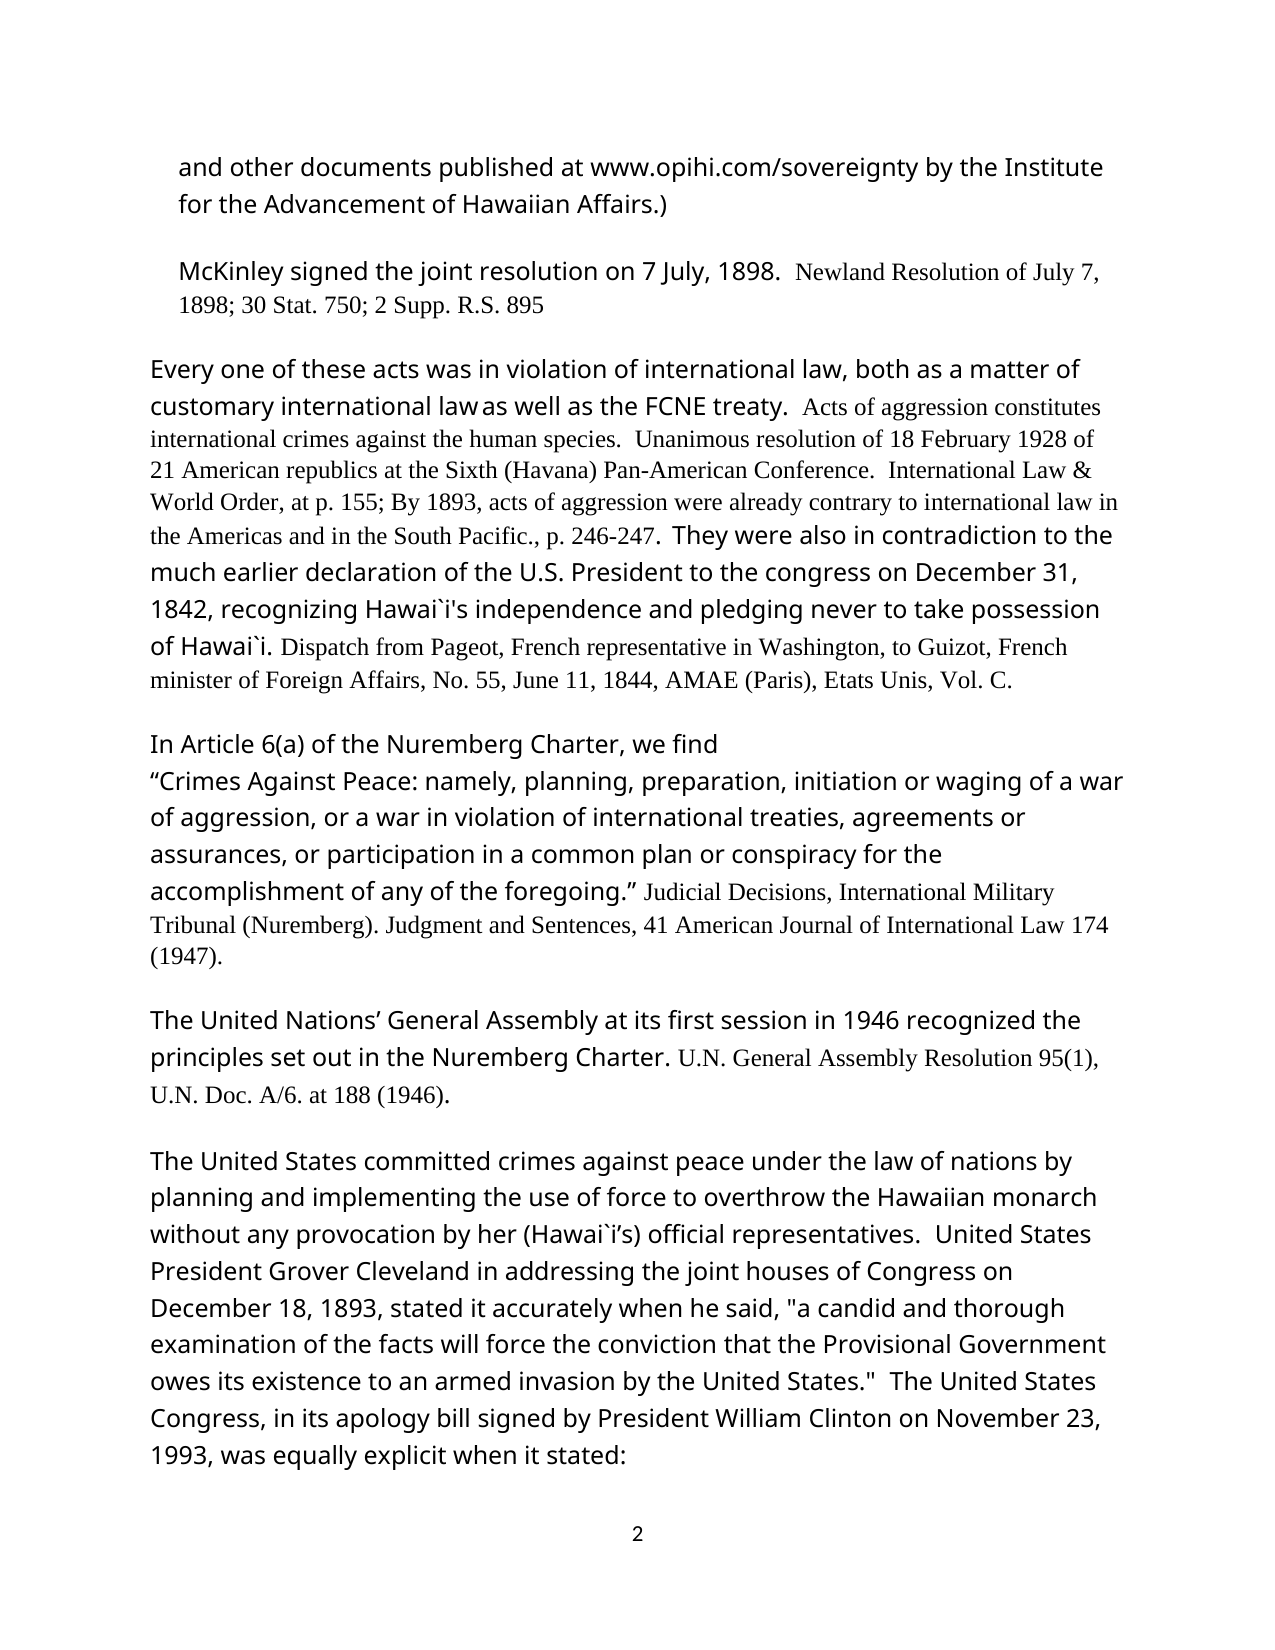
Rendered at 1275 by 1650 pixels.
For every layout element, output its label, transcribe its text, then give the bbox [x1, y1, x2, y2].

list Every one of these acts was in violation of international law, both as a matter of customary international law as well as the FCNE treaty. Acts of aggression constitutes international crimes against the human species. Unanimous resolution of 18 February 1928 of 21 American republics at the Sixth (Havana) Pan-American Conference. International Law & World Order, at p. 155; By 1893, acts of aggression were already contrary to international law in the Americas and in the South Pacific., p. 246-247. They were also in contradiction to the much earlier declaration of the U.S. President to the congress on December 31, 1842, recognizing Hawai`i's independence and pledging never to take possession of Hawai`i. Dispatch from Pageot, French representative in Washington, to Guizot, French minister of Foreign Affairs, No. 55, June 11, 1844, AMAE (Paris), Etats Unis, Vol. C. [150, 351, 1125, 694]
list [178, 150, 1125, 221]
list McKinley signed the joint resolution on 7 July, 1898. Newland Resolution of July 7, 1898; 30 Stat. 750; 2 Supp. R.S. 895 [178, 254, 1125, 319]
list “Crimes Against Peace: namely, planning, preparation, initiation or waging of a war of aggression, or a war in violation of international treaties, agreements or assurances, or participation in a common plan or conspiracy for the accomplishment of any of the foregoing.” Judicial Decisions, International Military Tribunal (Nuremberg). Judgment and Sentences, 41 American Journal of International Law 174 (1947). [150, 763, 1125, 970]
list The United States committed crimes against peace under the law of nations by planning and implementing the use of force to overthrow the Hawaiian monarch without any provocation by her (Hawai`i’s) official representatives. United States President Grover Cleveland in addressing the joint houses of Congress on December 18, 1893, stated it accurately when he said, "a candid and thorough examination of the facts will force the conviction that the Provisional Government owes its existence to an armed invasion by the United States." The United States Congress, in its apology bill signed by President William Clinton on November 23, 1993, was equally explicit when it stated: [150, 1143, 1125, 1471]
list In Article 6(a) of the Nuremberg Charter, we find [150, 726, 1125, 761]
list The United Nations’ General Assembly at its first session in 1946 recognized the principles set out in the Nuremberg Charter. U.N. General Assembly Resolution 95(1), U.N. Doc. A/6. at 188 (1946). [150, 1003, 1125, 1110]
